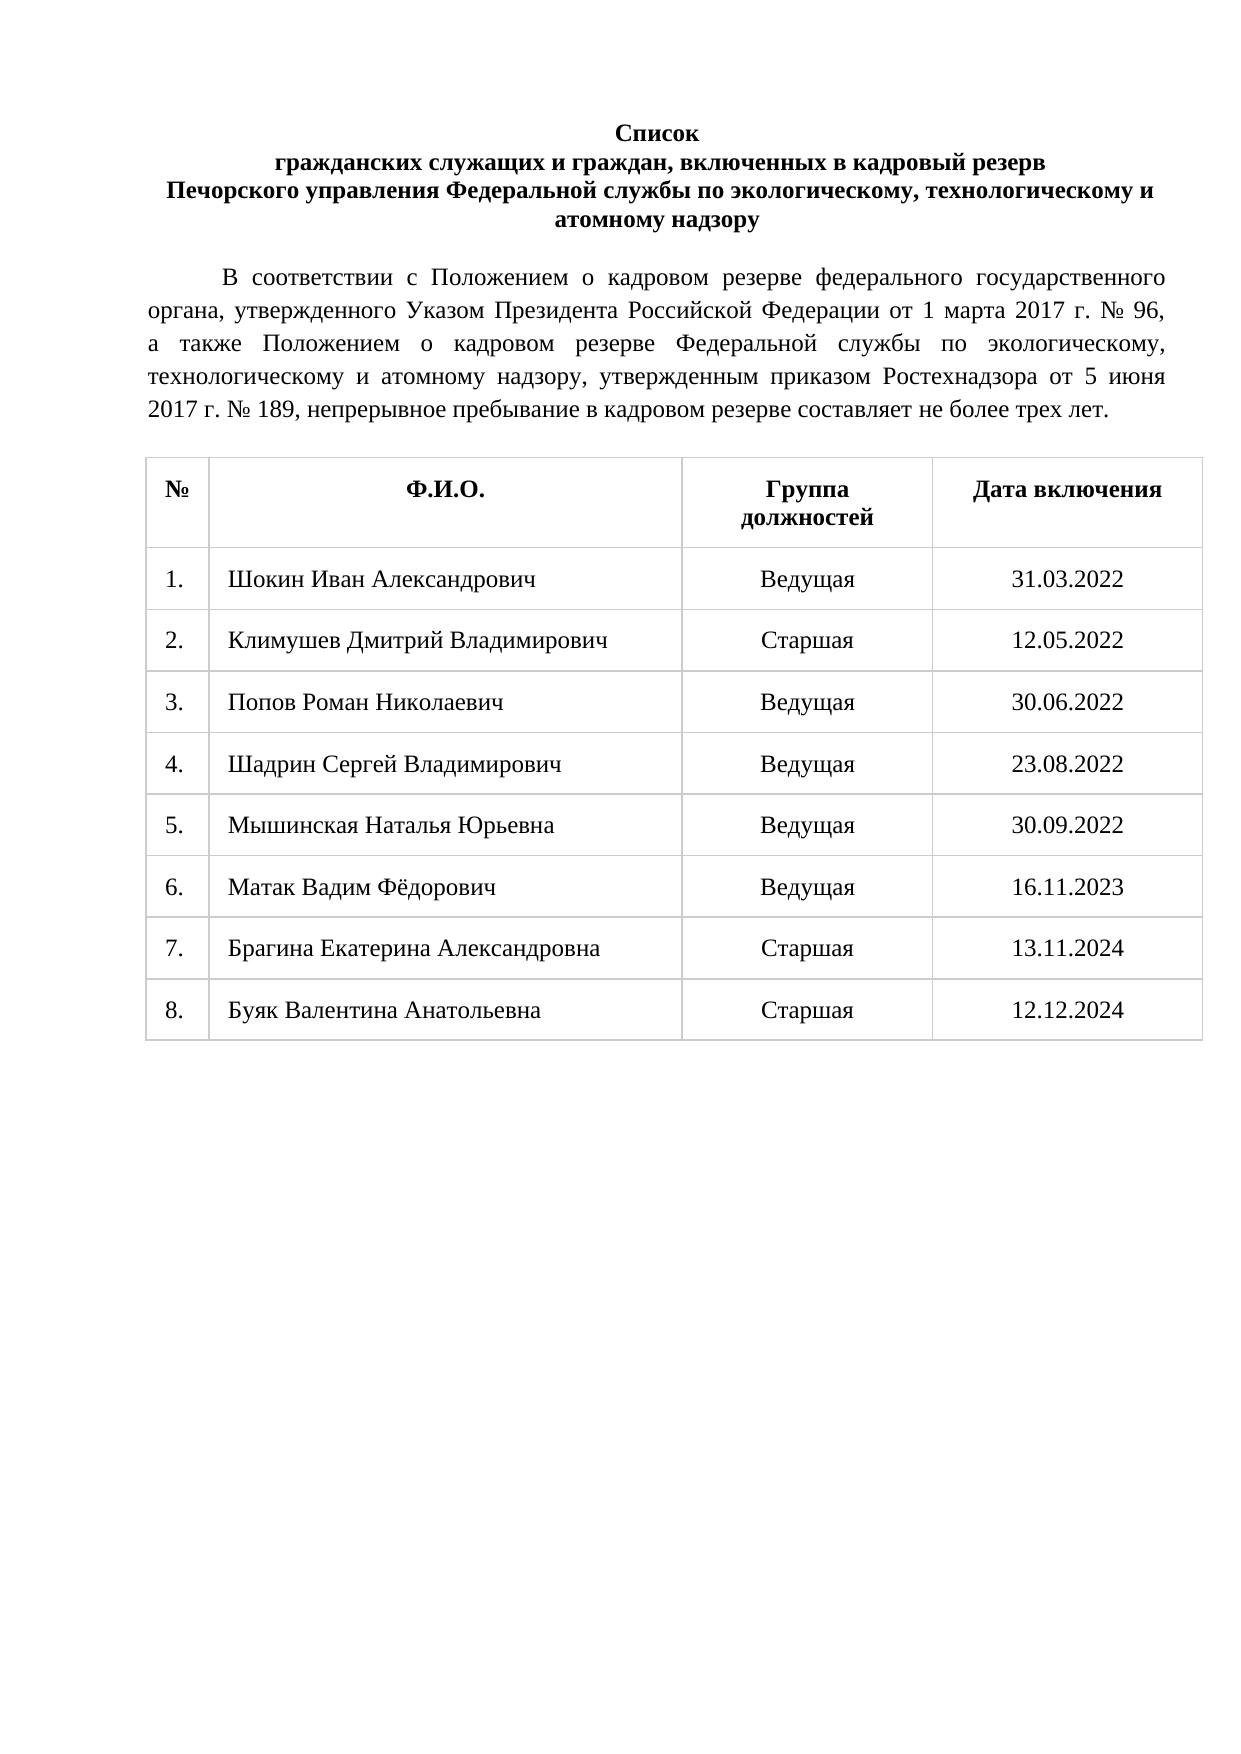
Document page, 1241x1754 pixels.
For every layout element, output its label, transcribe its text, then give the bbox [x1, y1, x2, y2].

text Список гражданских служащих и граждан, включенных в кадровый резерв Печорского управления Федеральной службы по экологическому, технологическому и атомному надзору [148, 118, 1166, 233]
table_cell Мышинская Наталья Юрьевна [210, 795, 681, 855]
table_cell Ведущая [683, 672, 932, 732]
table_cell 13.11.2024 [933, 918, 1202, 978]
table_cell 1. [147, 548, 208, 608]
table_cell 30.09.2022 [933, 795, 1202, 855]
table_cell Попов Роман Николаевич [210, 672, 681, 732]
table_header Группа должностей [683, 458, 932, 547]
table_cell 4. [147, 733, 208, 793]
table_cell Ведущая [683, 733, 932, 793]
table_cell Шокин Иван Александрович [210, 548, 681, 608]
table_cell Брагина Екатерина Александровна [210, 918, 681, 978]
table_cell Ведущая [683, 795, 932, 855]
table_cell 12.12.2024 [933, 980, 1202, 1039]
table_cell 3. [147, 672, 208, 732]
table_cell Старшая [683, 980, 932, 1039]
table_cell 2. [147, 610, 208, 670]
table_cell 31.03.2022 [933, 548, 1202, 608]
table_header Ф.И.О. [210, 458, 681, 547]
table_cell 12.05.2022 [933, 610, 1202, 670]
table_cell 6. [147, 856, 208, 916]
table_cell Шадрин Сергей Владимирович [210, 733, 681, 793]
text В соответствии с Положением о кадровом резерве федерального государственного органа, утвержденного Указом Президента Российской Федерации от 1 марта 2017 г. № 96, а также Положением о кадровом резерве Федеральной службы по экологическому, технологическому и атомному надзору, утвержденным приказом Ростехнадзора от 5 июня 2017 г. № 189, непрерывное пребывание в кадровом резерве составляет не более трех лет. [148, 262, 1166, 423]
table_cell 5. [147, 795, 208, 855]
table_cell Буяк Валентина Анатольевна [210, 980, 681, 1039]
table_cell Матак Вадим Фёдорович [210, 856, 681, 916]
table_cell Старшая [683, 918, 932, 978]
table_cell 16.11.2023 [933, 856, 1202, 916]
table_cell 7. [147, 918, 208, 978]
table_header № [147, 458, 208, 547]
table_cell Ведущая [683, 856, 932, 916]
table_cell 23.08.2022 [933, 733, 1202, 793]
table_cell Климушев Дмитрий Владимирович [210, 610, 681, 670]
table_cell Старшая [683, 610, 932, 670]
table_cell Ведущая [683, 548, 932, 608]
table_header Дата включения [933, 458, 1202, 547]
table_cell 8. [147, 980, 208, 1039]
table_cell 30.06.2022 [933, 672, 1202, 732]
